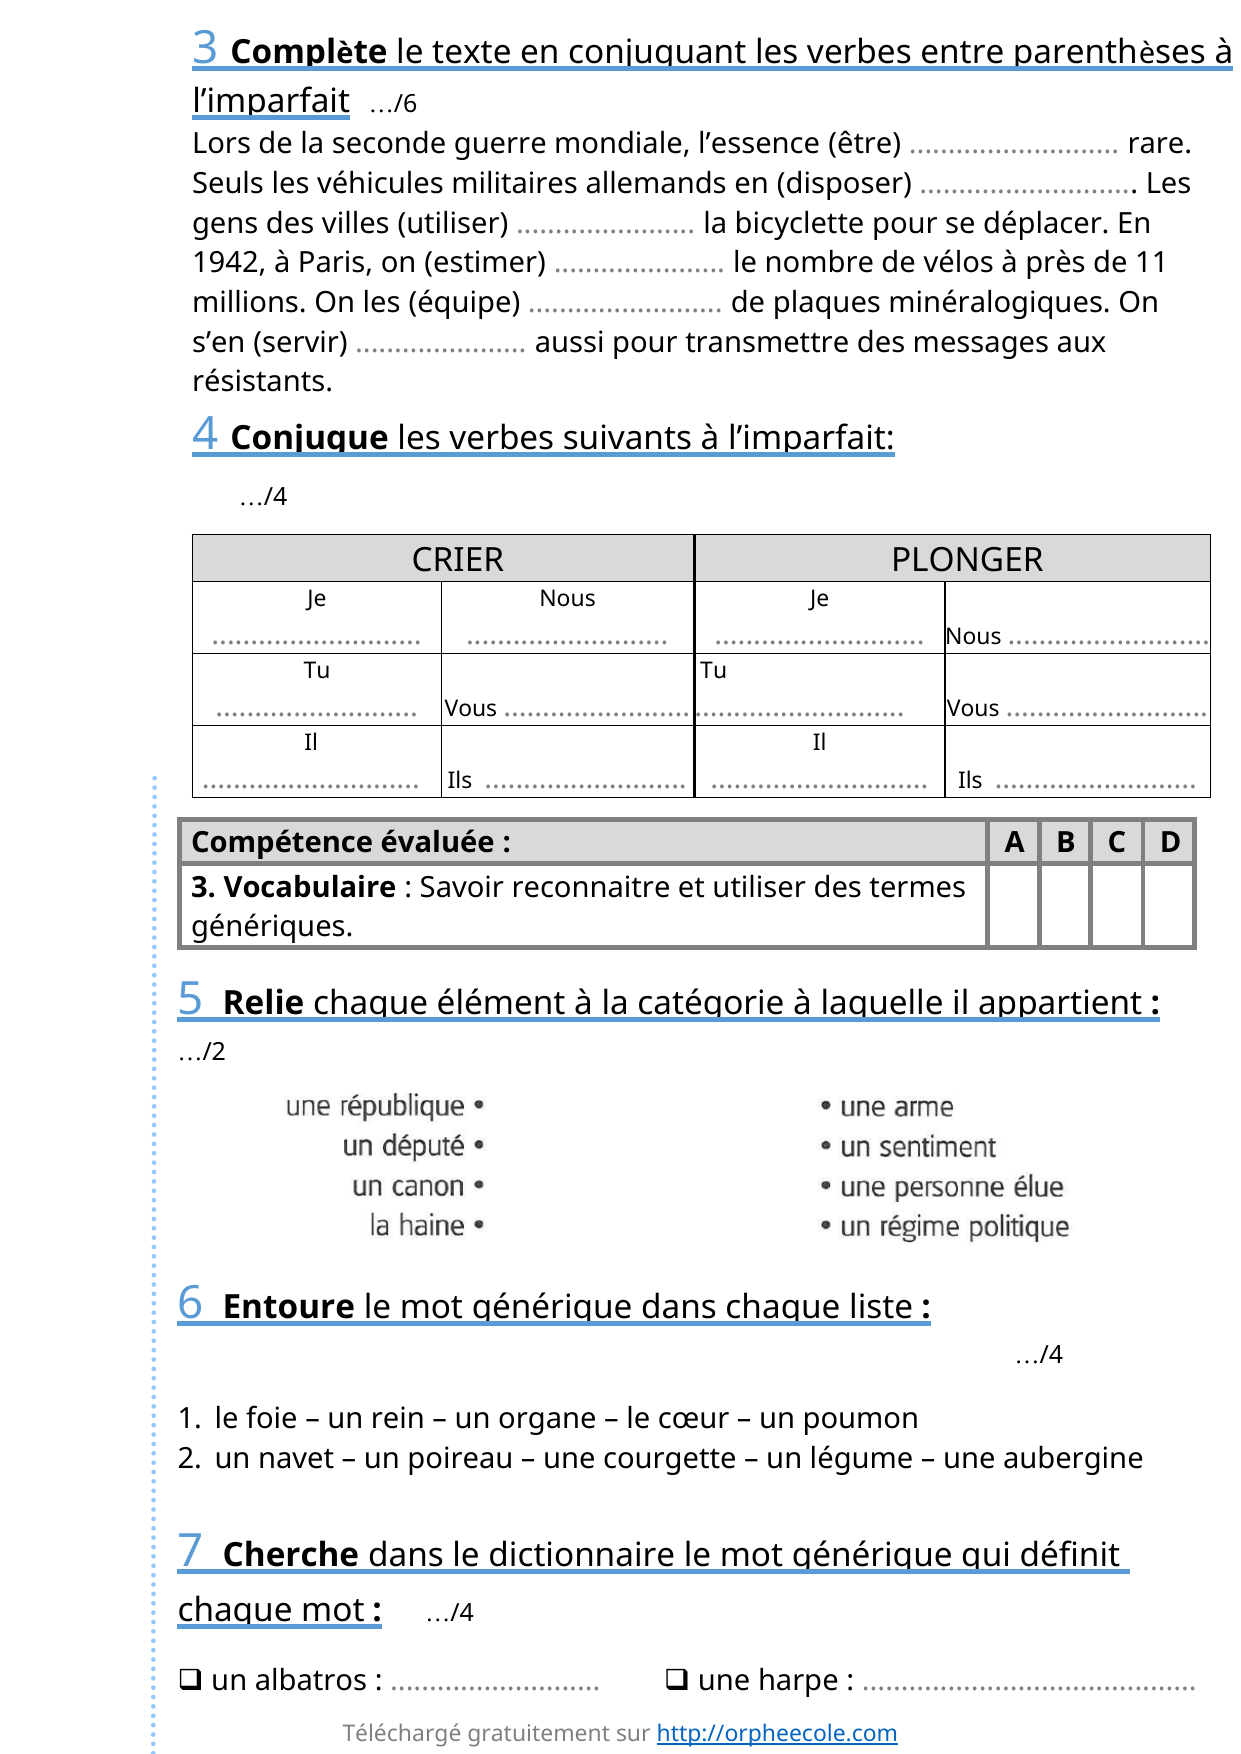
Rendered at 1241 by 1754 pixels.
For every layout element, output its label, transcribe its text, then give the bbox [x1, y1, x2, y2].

text Lors de la seconde guerre mondiale, l’essence (être) ........................... rare. Seuls les véhicules militaires allemands en (disposer) ............................ Les gens des villes (utiliser) ....................... la bicyclette pour se déplacer. En 1942, à Paris, on (estimer) ...................... le nombre de vélos à près de 11 millions. On les (équipe) ......................... de plaques minéralogiques. On s’en (servir) ...................... aussi pour transmettre des messages aux résistants. [192, 123, 1211, 400]
list le foie – un rein – un organe – le cœur – un poumon [177, 1397, 1211, 1437]
table_header CRIER [193, 535, 693, 581]
table_cell [1042, 866, 1088, 945]
table_cell Il ............................ [696, 726, 944, 797]
table_cell [990, 866, 1037, 945]
table_cell Ils .......................... [442, 726, 693, 797]
table_cell Je ........................... [696, 582, 944, 653]
text 5 Relie chaque élément à la catégorie à laquelle il appartient : …/2 [177, 966, 1226, 1067]
table_cell Nous .......................... [442, 582, 693, 653]
list un navet – un poireau – une courgette – un légume – une aubergine [177, 1437, 1211, 1477]
table_header Compétence évaluée : [182, 822, 985, 861]
table_cell Vous ........................ [442, 654, 693, 725]
table_cell Ils .......................... [946, 726, 1210, 797]
text 3 Complète le texte en conjuguant les verbes entre parenthèses à l’imparfait …/6 [192, 15, 1240, 123]
text un albatros : ........................... une harpe : ........................................... [177, 1659, 1211, 1699]
table_header A [990, 822, 1037, 861]
text 4 Conjugue les verbes suivants à l’imparfait: …/4 [192, 400, 1211, 515]
text 6 Entoure le mot générique dans chaque liste : …/4 [177, 1270, 1226, 1371]
table_cell Vous .......................... [946, 654, 1210, 725]
table_header B [1042, 822, 1088, 861]
table_cell Nous .......................... [946, 582, 1210, 653]
table_header C [1093, 822, 1141, 861]
table_cell Il ............................ [193, 726, 441, 797]
table_cell Tu ........................... [696, 654, 944, 725]
table_header D [1145, 822, 1192, 861]
text 7 Cherche dans le dictionnaire le mot générique qui définit chaque mot : …/4 [177, 1517, 1226, 1632]
table_cell Tu .......................... [193, 654, 441, 725]
table_cell [1145, 866, 1192, 945]
table_cell Je ........................... [193, 582, 441, 653]
table_cell 3. Vocabulaire : Savoir reconnaitre et utiliser des termes génériques. [182, 866, 985, 945]
table_cell [1093, 866, 1141, 945]
table_header PLONGER [696, 535, 1210, 581]
